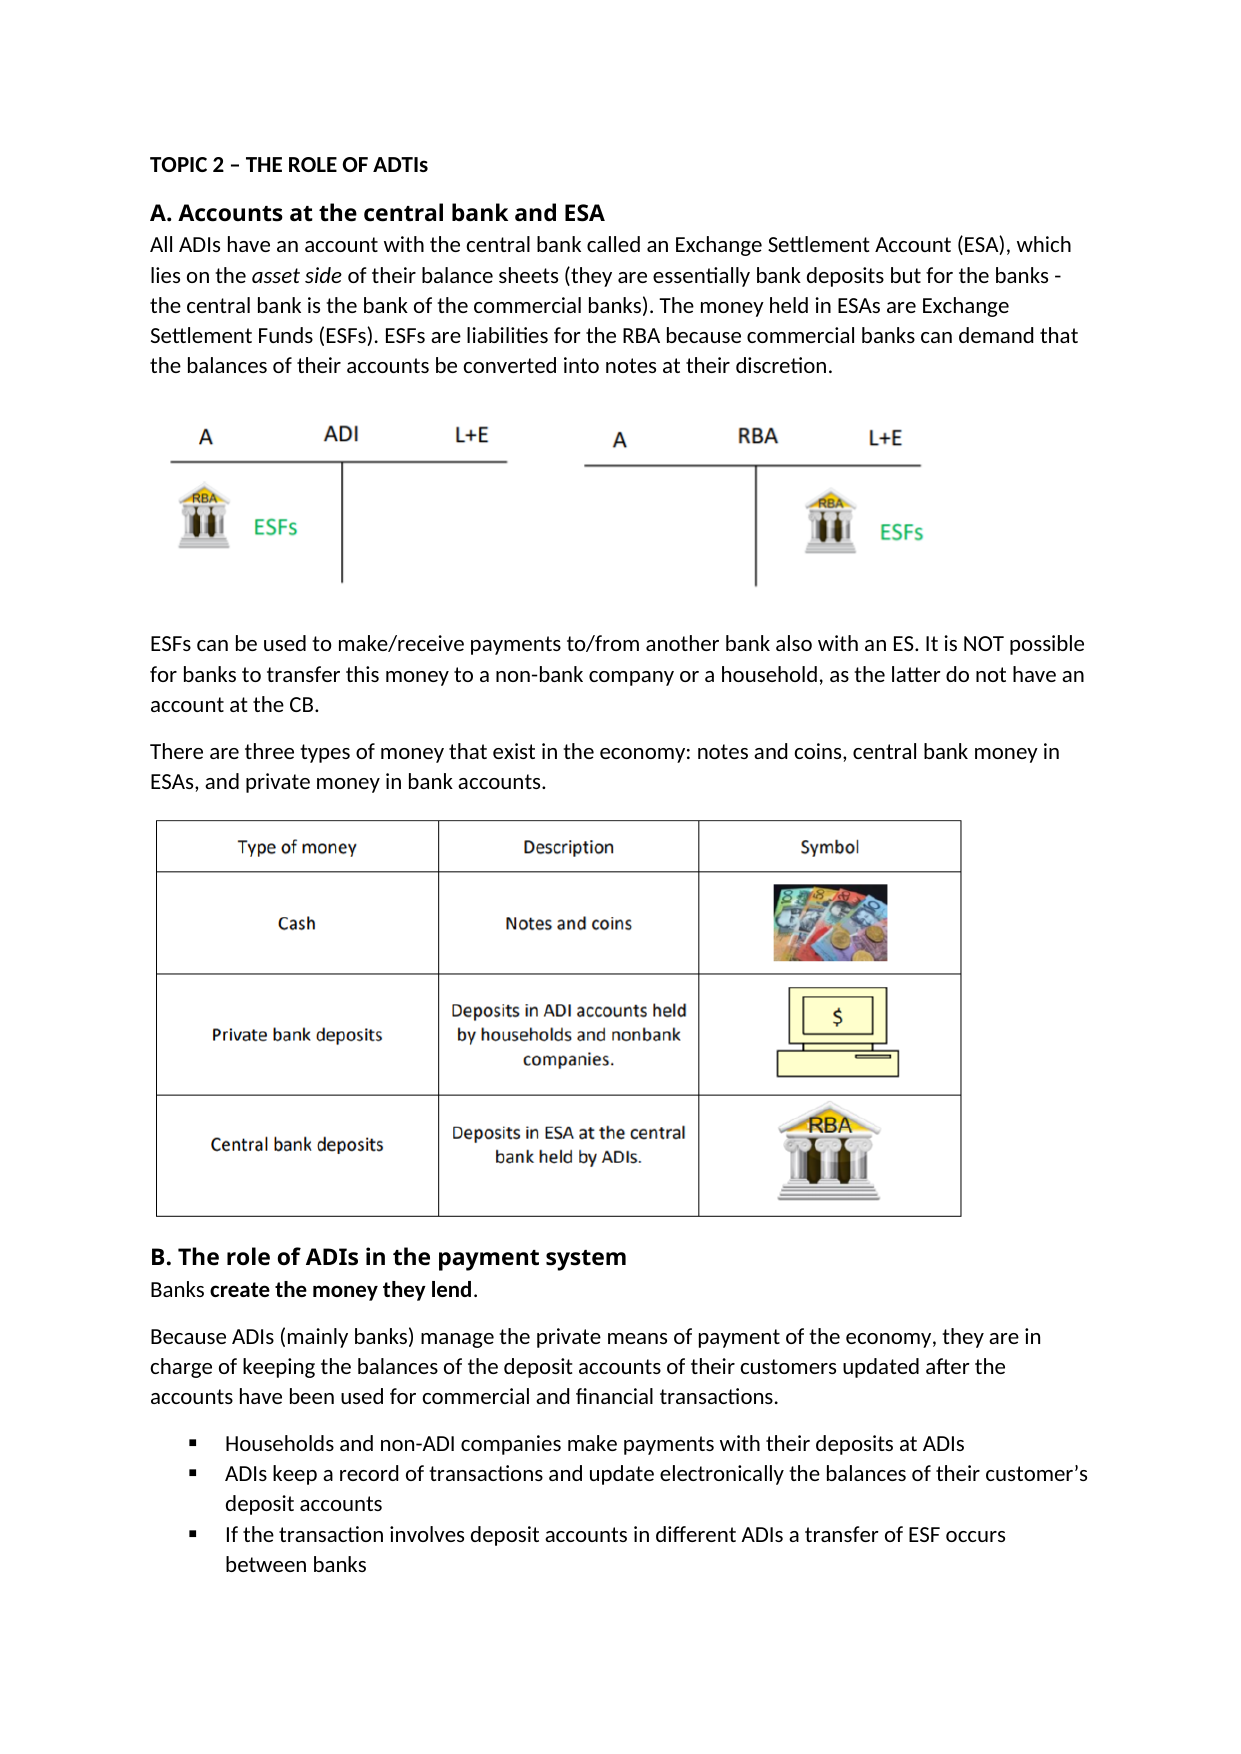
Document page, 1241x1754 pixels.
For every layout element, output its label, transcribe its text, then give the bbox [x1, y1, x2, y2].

subtitle A. Accounts at the central bank and ESA [150, 197, 1090, 228]
list If the transaction involves deposit accounts in different ADIs a transfer of ESF occurs between banks [187, 1520, 1090, 1578]
picture [150, 398, 955, 611]
text Because ADIs (mainly banks) manage the private means of payment of the economy, they are in charge of keeping the balances of the deposit accounts of their customers updated after the accounts have been used for commercial and financial transactions. [150, 1322, 1090, 1410]
text TOPIC 2 – THE ROLE OF ADTIs [150, 150, 1090, 178]
text All ADIs have an account with the central bank called an Exchange Settlement Account (ESA), which lies on the asset side of their balance sheets (they are essentially bank deposits but for the banks -the central bank is the bank of the commercial banks). The money held in ESAs are Exchange Settlement Funds (ESFs). ESFs are liabilities for the RBA because commercial banks can demand that the balances of their accounts be converted into notes at their discretion. [150, 231, 1090, 379]
list Households and non-ADI companies make payments with their deposits at ADIs [187, 1429, 1090, 1457]
text Banks create the money they lend. [150, 1275, 1090, 1303]
list ADIs keep a record of transactions and update electronically the balances of their customer’s deposit accounts [187, 1459, 1090, 1517]
text ESFs can be used to make/receive payments to/from another bank also with an ES. It is NOT possible for banks to transfer this money to a non-bank company or a household, as the latter do not have an account at the CB. [150, 629, 1090, 718]
subtitle B. The role of ADIs in the payment system [150, 1241, 1090, 1272]
picture [150, 813, 967, 1223]
text There are three types of money that exist in the economy: notes and coins, central bank money in ESAs, and private money in bank accounts. [150, 737, 1090, 795]
